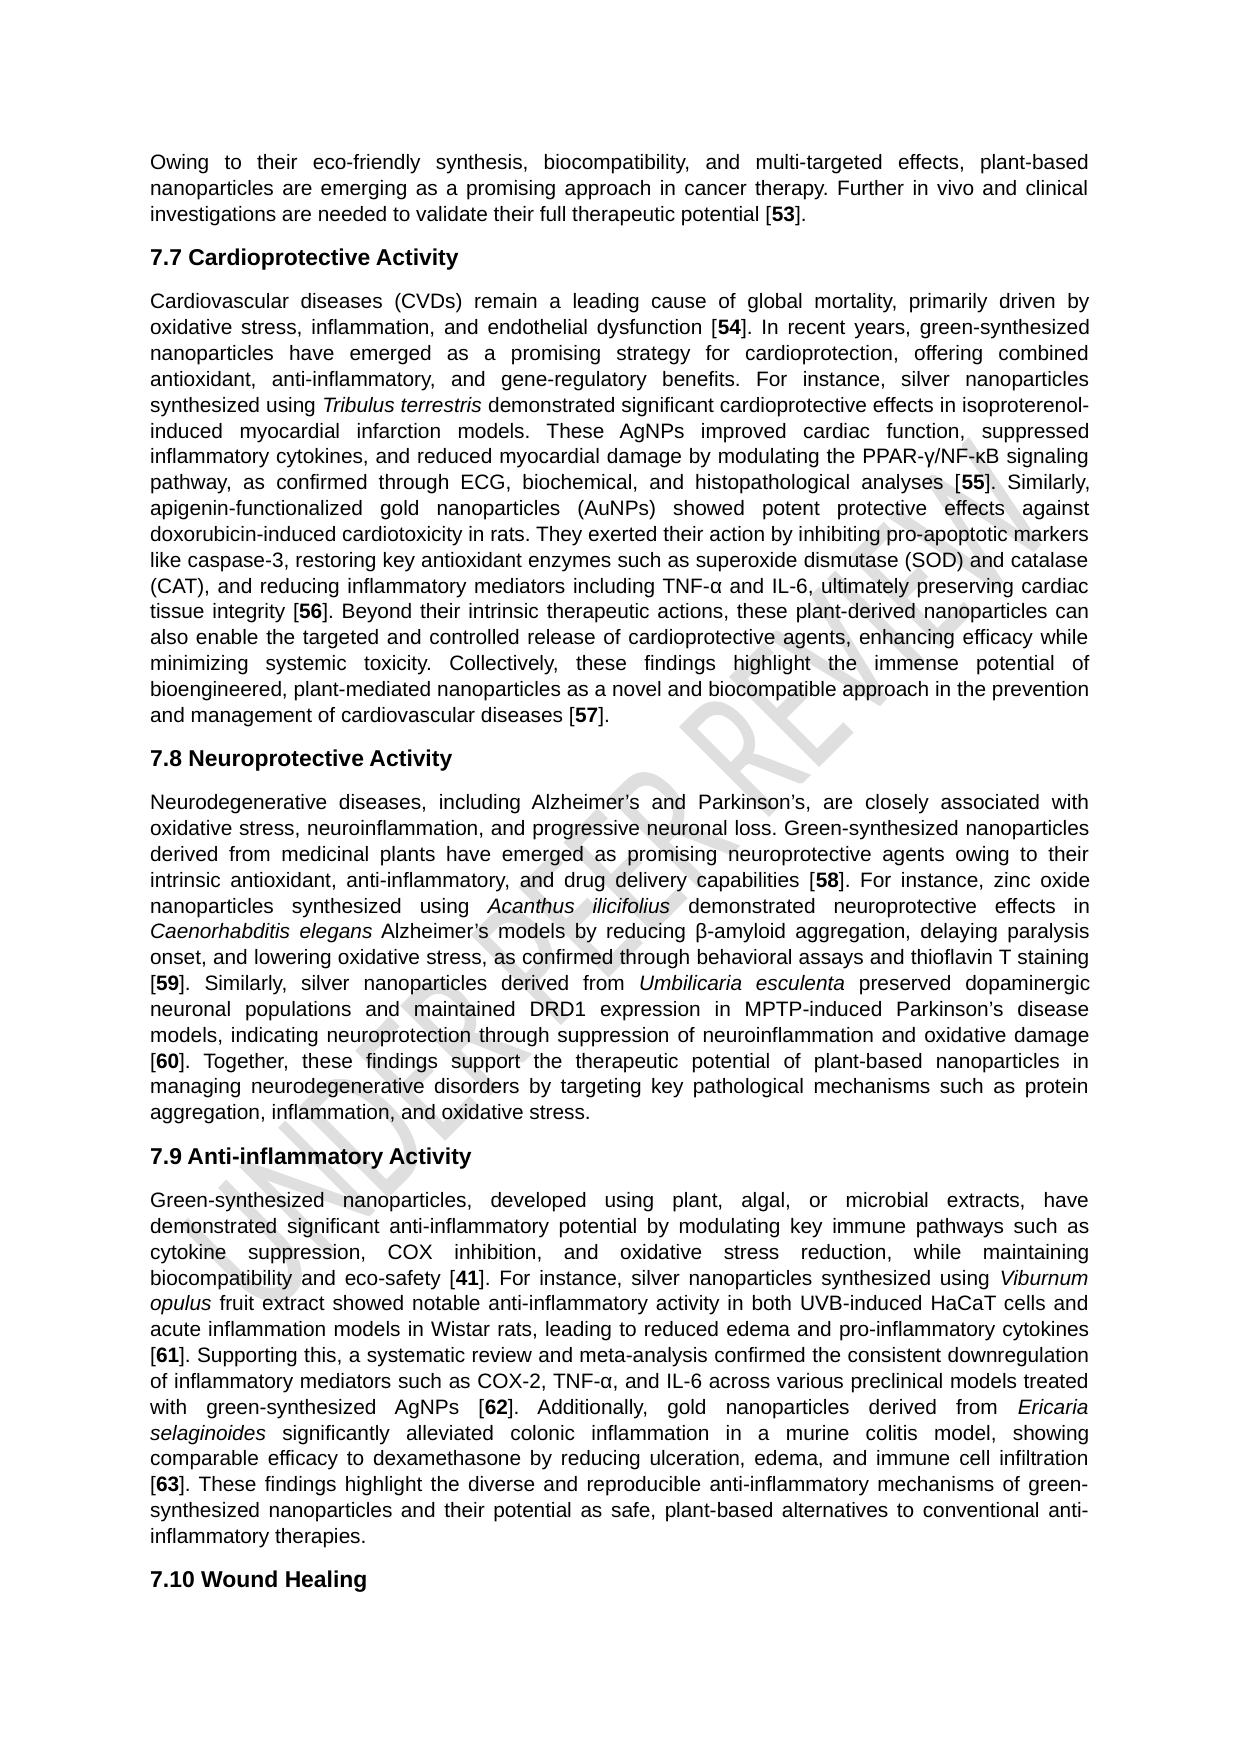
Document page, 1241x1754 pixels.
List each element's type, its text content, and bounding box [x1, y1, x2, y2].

text 7.9 Anti-inflammatory Activity [150, 1143, 1090, 1169]
text 7.10 Wound Healing [150, 1566, 1090, 1592]
text Neurodegenerative diseases, including Alzheimer’s and Parkinson’s, are closely associated with oxidative stress, neuroinflammation, and progressive neuronal loss. Green-synthesized nanoparticles derived from medicinal plants have emerged as promising neuroprotective agents owing to their intrinsic antioxidant, anti-inflammatory, and drug delivery capabilities [58]. For instance, zinc oxide nanoparticles synthesized using Acanthus ilicifolius demonstrated neuroprotective effects in Caenorhabditis elegans Alzheimer’s models by reducing β-amyloid aggregation, delaying paralysis onset, and lowering oxidative stress, as confirmed through behavioral assays and thioflavin T staining [59]. Similarly, silver nanoparticles derived from Umbilicaria esculenta preserved dopaminergic neuronal populations and maintained DRD1 expression in MPTP-induced Parkinson’s disease models, indicating neuroprotection through suppression of neuroinflammation and oxidative damage [60]. Together, these findings support the therapeutic potential of plant-based nanoparticles in managing neurodegenerative disorders by targeting key pathological mechanisms such as protein aggregation, inflammation, and oxidative stress. [150, 790, 1090, 1124]
text Cardiovascular diseases (CVDs) remain a leading cause of global mortality, primarily driven by oxidative stress, inflammation, and endothelial dysfunction [54]. In recent years, green-synthesized nanoparticles have emerged as a promising strategy for cardioprotection, offering combined antioxidant, anti-inflammatory, and gene-regulatory benefits. For instance, silver nanoparticles synthesized using Tribulus terrestris demonstrated significant cardioprotective effects in isoproterenol-induced myocardial infarction models. These AgNPs improved cardiac function, suppressed inflammatory cytokines, and reduced myocardial damage by modulating the PPAR-γ/NF-κB signaling pathway, as confirmed through ECG, biochemical, and histopathological analyses [55]. Similarly, apigenin-functionalized gold nanoparticles (AuNPs) showed potent protective effects against doxorubicin-induced cardiotoxicity in rats. They exerted their action by inhibiting pro-apoptotic markers like caspase-3, restoring key antioxidant enzymes such as superoxide dismutase (SOD) and catalase (CAT), and reducing inflammatory mediators including TNF-α and IL-6, ultimately preserving cardiac tissue integrity [56]. Beyond their intrinsic therapeutic actions, these plant-derived nanoparticles can also enable the targeted and controlled release of cardioprotective agents, enhancing efficacy while minimizing systemic toxicity. Collectively, these findings highlight the immense potential of bioengineered, plant-mediated nanoparticles as a novel and biocompatible approach in the prevention and management of cardiovascular diseases [57]. [150, 289, 1090, 727]
text Green-synthesized nanoparticles, developed using plant, algal, or microbial extracts, have demonstrated significant anti-inflammatory potential by modulating key immune pathways such as cytokine suppression, COX inhibition, and oxidative stress reduction, while maintaining biocompatibility and eco-safety [41]. For instance, silver nanoparticles synthesized using Viburnum opulus fruit extract showed notable anti-inflammatory activity in both UVB-induced HaCaT cells and acute inflammation models in Wistar rats, leading to reduced edema and pro-inflammatory cytokines [61]. Supporting this, a systematic review and meta-analysis confirmed the consistent downregulation of inflammatory mediators such as COX-2, TNF-α, and IL-6 across various preclinical models treated with green-synthesized AgNPs [62]. Additionally, gold nanoparticles derived from Ericaria selaginoides significantly alleviated colonic inflammation in a murine colitis model, showing comparable efficacy to dexamethasone by reducing ulceration, edema, and immune cell infiltration [63]. These findings highlight the diverse and reproducible anti-inflammatory mechanisms of green-synthesized nanoparticles and their potential as safe, plant-based alternatives to conventional anti-inflammatory therapies. [150, 1188, 1090, 1548]
text 7.8 Neuroprotective Activity [150, 745, 1090, 771]
text 7.7 Cardioprotective Activity [150, 244, 1090, 271]
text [150, 150, 1090, 226]
